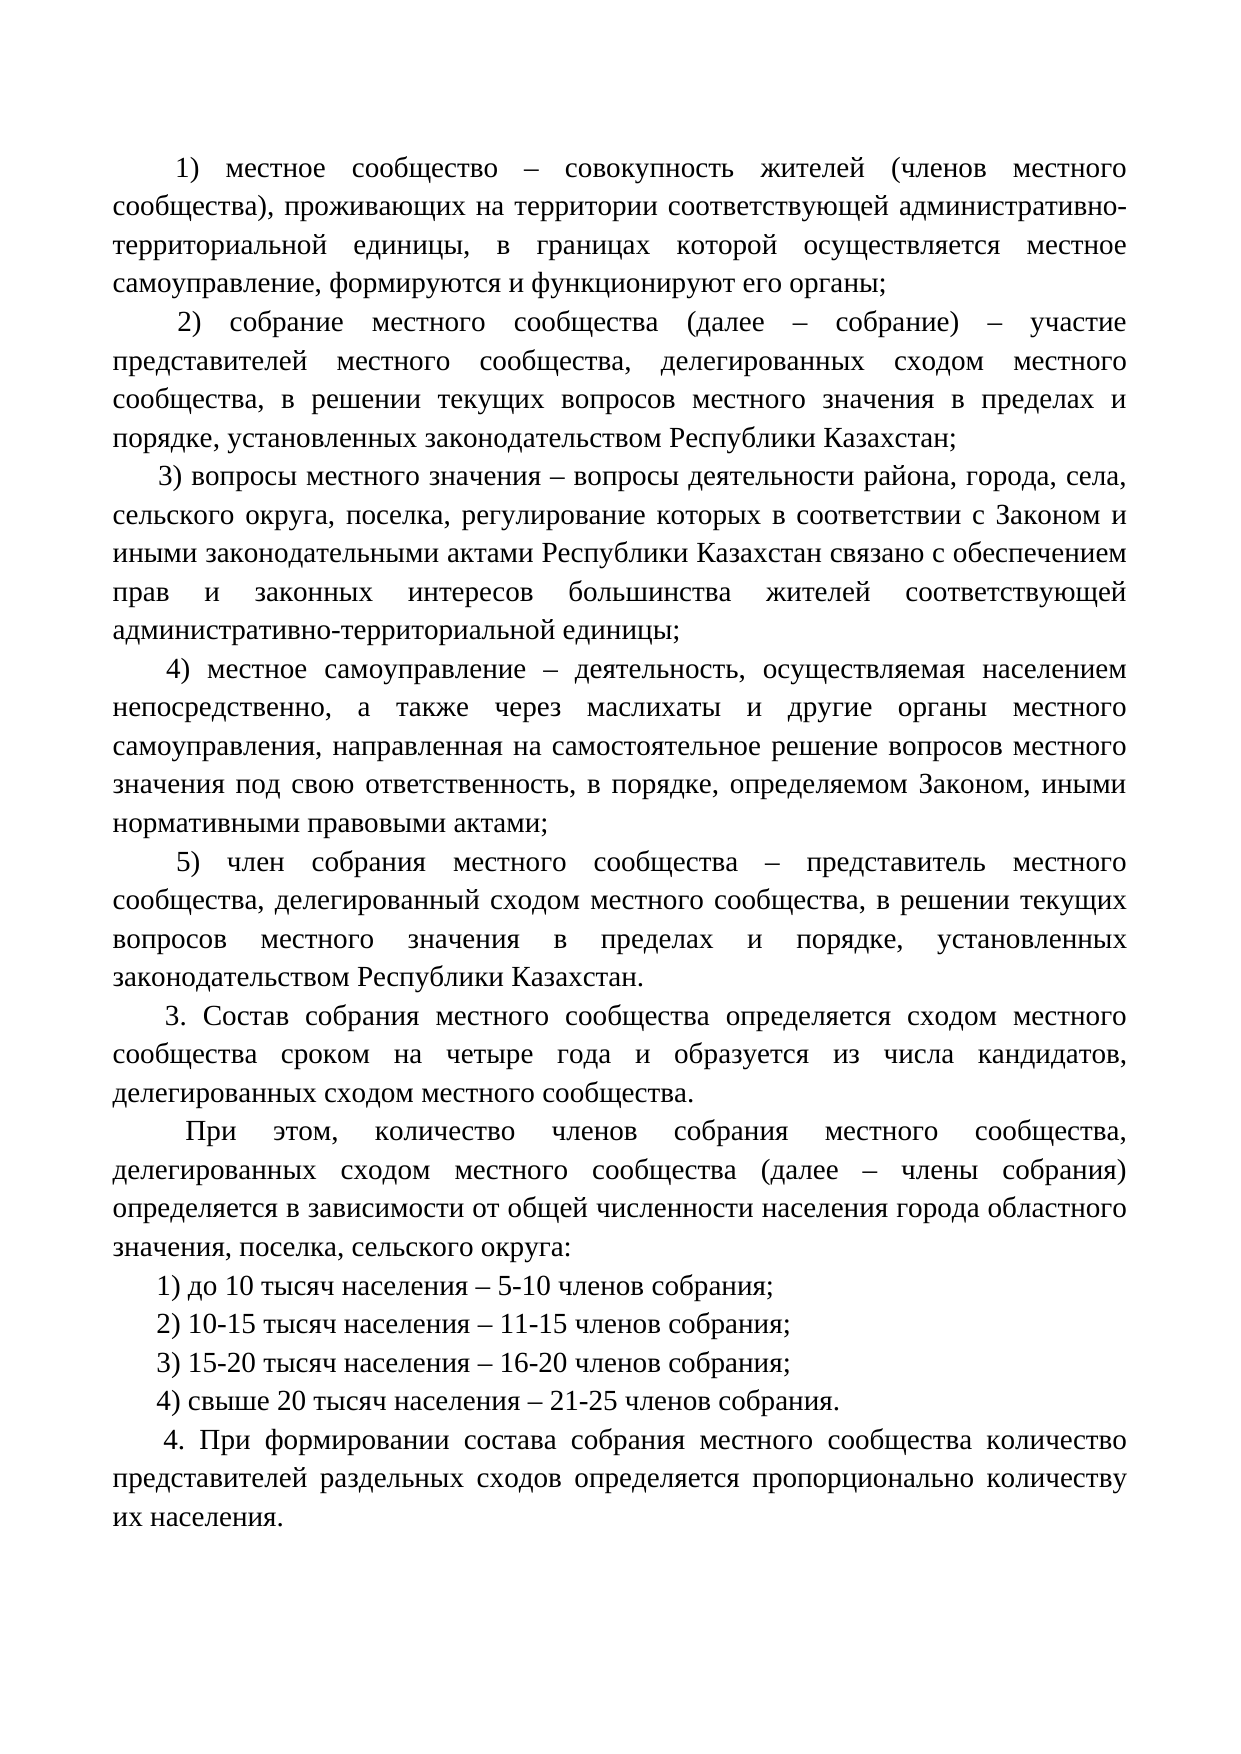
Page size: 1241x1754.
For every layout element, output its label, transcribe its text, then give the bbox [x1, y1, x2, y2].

text 4) местное самоуправление – деятельность, осуществляемая населением непосредственно, а также через маслихаты и другие органы местного самоуправления, направленная на самостоятельное решение вопросов местного значения под свою ответственность, в порядке, определяемом Законом, иными нормативными правовыми актами; [112, 651, 1128, 839]
text При этом, количество членов собрания местного сообщества, делегированных сходом местного сообщества (далее – члены собрания) определяется в зависимости от общей численности населения города областного значения, поселка, сельского округа: [112, 1113, 1128, 1263]
text 4. При формировании состава собрания местного сообщества количество представителей раздельных сходов определяется пропорционально количеству их населения. [112, 1422, 1128, 1532]
text 4) свыше 20 тысяч населения – 21-25 членов собрания. [112, 1383, 1128, 1417]
text 2) собрание местного сообщества (далее – собрание) – участие представителей местного сообщества, делегированных сходом местного сообщества, в решении текущих вопросов местного значения в пределах и порядке, установленных законодательством Республики Казахстан; [112, 304, 1128, 453]
text 3) 15-20 тысяч населения – 16-20 членов собрания; [112, 1345, 1128, 1378]
text 3. Состав собрания местного сообщества определяется сходом местного сообщества сроком на четыре года и образуется из числа кандидатов, делегированных сходом местного сообщества. [112, 998, 1128, 1108]
text 3) вопросы местного значения – вопросы деятельности района, города, села, сельского округа, поселка, регулирование которых в соответствии с Законом и иными законодательными актами Республики Казахстан связано с обеспечением прав и законных интересов большинства жителей соответствующей административно-территориальной единицы; [112, 458, 1128, 646]
text 5) член собрания местного сообщества – представитель местного сообщества, делегированный сходом местного сообщества, в решении текущих вопросов местного значения в пределах и порядке, установленных законодательством Республики Казахстан. [112, 844, 1128, 993]
text 1) до 10 тысяч населения – 5-10 членов собрания; [112, 1268, 1128, 1301]
text 2) 10-15 тысяч населения – 11-15 членов собрания; [112, 1306, 1128, 1340]
text 1) местное сообщество – совокупность жителей (членов местного сообщества), проживающих на территории соответствующей административно-территориальной единицы, в границах которой осуществляется местное самоуправление, формируются и функционируют его органы; [112, 150, 1128, 299]
